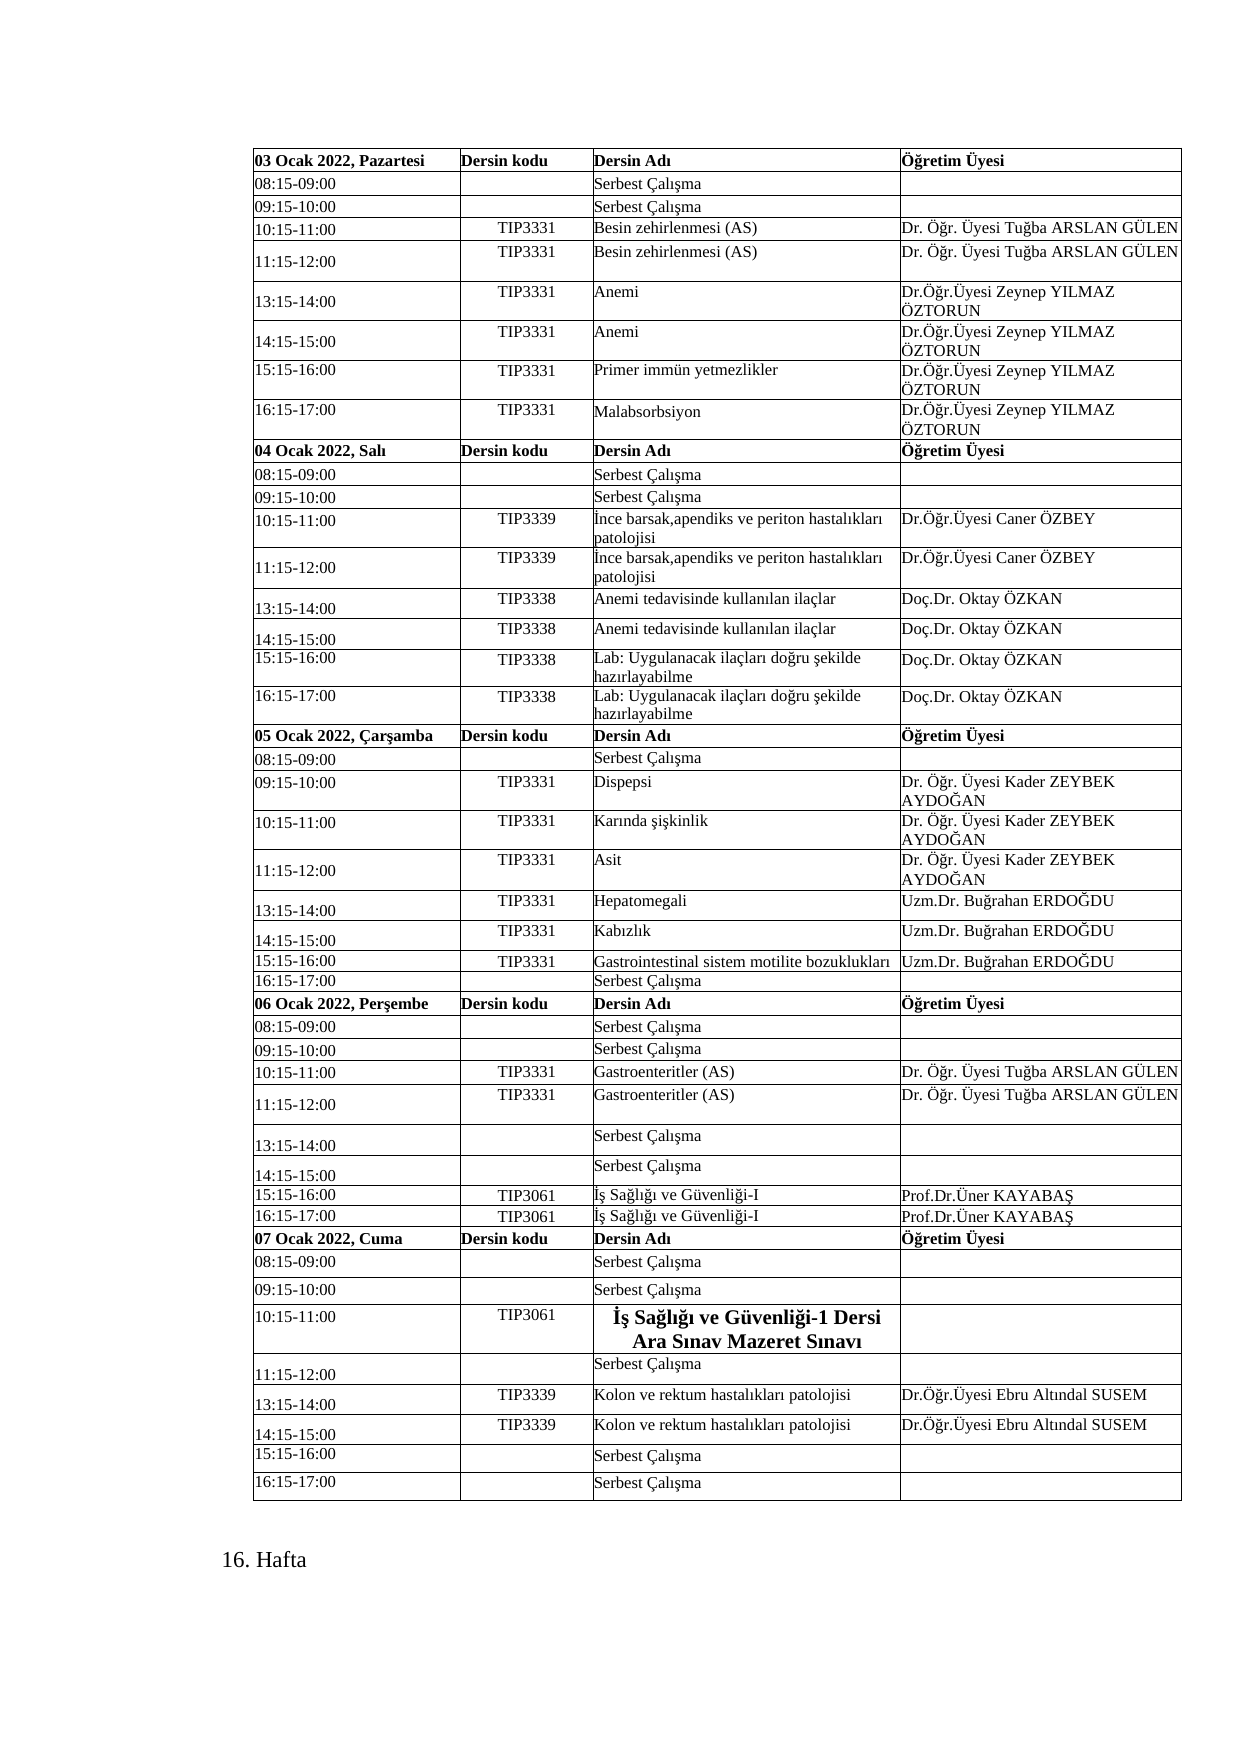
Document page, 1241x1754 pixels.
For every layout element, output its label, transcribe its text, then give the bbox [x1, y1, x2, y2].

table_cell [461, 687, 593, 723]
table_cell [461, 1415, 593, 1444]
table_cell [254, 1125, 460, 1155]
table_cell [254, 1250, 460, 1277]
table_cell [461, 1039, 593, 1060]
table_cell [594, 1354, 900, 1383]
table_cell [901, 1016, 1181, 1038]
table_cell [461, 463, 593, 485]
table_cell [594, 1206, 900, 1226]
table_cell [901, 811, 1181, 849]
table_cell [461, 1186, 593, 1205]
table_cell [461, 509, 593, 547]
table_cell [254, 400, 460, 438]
text 16. Hafta [148, 1546, 1093, 1572]
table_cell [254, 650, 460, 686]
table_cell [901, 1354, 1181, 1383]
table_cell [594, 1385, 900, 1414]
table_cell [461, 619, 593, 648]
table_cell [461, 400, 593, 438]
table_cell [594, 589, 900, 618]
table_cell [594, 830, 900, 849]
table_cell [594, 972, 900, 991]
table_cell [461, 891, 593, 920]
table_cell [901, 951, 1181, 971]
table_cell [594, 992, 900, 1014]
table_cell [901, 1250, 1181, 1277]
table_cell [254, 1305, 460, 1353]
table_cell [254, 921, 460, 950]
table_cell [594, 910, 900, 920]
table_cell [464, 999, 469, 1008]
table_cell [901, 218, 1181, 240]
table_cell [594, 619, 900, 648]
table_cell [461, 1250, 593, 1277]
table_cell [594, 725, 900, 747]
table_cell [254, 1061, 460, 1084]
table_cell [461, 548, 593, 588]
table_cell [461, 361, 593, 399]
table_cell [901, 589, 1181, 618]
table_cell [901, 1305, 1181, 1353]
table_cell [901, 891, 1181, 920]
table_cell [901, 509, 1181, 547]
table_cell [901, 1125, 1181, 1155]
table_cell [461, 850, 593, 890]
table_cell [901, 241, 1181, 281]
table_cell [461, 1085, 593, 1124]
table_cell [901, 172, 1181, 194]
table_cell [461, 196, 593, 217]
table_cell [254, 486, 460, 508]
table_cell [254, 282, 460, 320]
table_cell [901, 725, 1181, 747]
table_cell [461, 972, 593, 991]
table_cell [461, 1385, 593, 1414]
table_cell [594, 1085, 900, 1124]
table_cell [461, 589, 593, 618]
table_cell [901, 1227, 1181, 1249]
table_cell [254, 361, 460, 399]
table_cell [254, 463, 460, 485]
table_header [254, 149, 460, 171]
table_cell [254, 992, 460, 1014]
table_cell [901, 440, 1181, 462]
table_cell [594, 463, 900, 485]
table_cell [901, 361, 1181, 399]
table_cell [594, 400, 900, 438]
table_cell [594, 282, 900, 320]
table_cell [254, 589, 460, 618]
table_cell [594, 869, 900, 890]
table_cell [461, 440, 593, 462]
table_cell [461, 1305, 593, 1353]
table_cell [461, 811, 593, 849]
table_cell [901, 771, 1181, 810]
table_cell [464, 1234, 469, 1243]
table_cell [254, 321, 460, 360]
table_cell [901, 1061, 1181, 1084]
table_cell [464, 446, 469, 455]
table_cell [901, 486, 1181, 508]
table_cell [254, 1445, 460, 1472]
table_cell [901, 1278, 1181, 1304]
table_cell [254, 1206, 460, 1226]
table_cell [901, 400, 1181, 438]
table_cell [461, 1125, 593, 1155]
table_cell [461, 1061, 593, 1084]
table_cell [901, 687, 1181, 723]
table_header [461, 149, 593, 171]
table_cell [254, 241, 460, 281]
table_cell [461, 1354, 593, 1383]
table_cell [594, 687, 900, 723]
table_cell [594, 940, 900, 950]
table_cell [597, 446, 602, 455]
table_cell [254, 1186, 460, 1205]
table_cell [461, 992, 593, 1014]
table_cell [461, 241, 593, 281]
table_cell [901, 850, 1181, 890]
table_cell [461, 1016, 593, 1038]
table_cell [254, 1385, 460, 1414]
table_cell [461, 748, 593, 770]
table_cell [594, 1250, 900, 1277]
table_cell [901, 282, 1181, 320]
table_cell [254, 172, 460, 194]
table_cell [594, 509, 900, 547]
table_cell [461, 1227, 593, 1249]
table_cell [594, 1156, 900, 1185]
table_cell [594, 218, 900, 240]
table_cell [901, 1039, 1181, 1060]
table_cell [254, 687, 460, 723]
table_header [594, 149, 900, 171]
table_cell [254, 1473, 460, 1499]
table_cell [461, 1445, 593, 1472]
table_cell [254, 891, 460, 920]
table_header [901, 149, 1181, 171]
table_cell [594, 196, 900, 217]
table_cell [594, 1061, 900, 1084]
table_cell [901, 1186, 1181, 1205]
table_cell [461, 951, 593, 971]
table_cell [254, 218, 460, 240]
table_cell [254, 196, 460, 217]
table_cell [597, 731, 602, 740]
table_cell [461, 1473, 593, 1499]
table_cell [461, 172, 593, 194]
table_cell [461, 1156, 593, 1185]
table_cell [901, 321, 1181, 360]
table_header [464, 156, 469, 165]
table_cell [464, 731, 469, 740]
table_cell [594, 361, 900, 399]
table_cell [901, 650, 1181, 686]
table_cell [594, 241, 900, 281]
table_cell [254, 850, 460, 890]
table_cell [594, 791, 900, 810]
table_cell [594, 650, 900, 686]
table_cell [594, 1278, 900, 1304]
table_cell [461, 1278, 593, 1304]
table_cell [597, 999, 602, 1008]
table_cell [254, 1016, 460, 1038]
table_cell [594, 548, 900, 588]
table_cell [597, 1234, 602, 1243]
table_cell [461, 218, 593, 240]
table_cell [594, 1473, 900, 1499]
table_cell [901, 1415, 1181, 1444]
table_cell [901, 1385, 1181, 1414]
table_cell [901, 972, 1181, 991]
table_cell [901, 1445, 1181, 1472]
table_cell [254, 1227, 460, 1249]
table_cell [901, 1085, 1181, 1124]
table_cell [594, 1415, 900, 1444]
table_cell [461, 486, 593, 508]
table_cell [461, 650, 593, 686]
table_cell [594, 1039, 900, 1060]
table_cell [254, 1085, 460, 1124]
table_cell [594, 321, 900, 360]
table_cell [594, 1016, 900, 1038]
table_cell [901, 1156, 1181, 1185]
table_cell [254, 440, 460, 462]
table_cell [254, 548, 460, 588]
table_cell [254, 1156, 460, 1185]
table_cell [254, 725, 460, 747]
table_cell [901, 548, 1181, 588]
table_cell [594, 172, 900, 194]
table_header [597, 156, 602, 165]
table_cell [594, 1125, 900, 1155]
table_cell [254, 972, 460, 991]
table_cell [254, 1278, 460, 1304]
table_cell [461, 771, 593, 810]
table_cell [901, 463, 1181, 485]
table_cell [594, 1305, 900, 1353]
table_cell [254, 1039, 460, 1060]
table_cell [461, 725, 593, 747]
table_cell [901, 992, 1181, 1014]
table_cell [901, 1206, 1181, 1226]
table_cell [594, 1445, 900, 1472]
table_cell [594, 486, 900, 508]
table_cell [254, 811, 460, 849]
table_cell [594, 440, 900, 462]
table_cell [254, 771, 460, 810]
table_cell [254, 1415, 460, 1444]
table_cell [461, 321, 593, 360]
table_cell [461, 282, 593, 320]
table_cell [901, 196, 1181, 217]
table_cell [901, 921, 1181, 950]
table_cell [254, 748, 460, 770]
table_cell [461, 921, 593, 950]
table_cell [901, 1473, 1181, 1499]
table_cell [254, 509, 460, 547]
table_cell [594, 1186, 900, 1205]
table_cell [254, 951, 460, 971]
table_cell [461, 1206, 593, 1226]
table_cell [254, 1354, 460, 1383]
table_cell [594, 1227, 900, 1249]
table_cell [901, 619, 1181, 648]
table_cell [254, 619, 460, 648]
